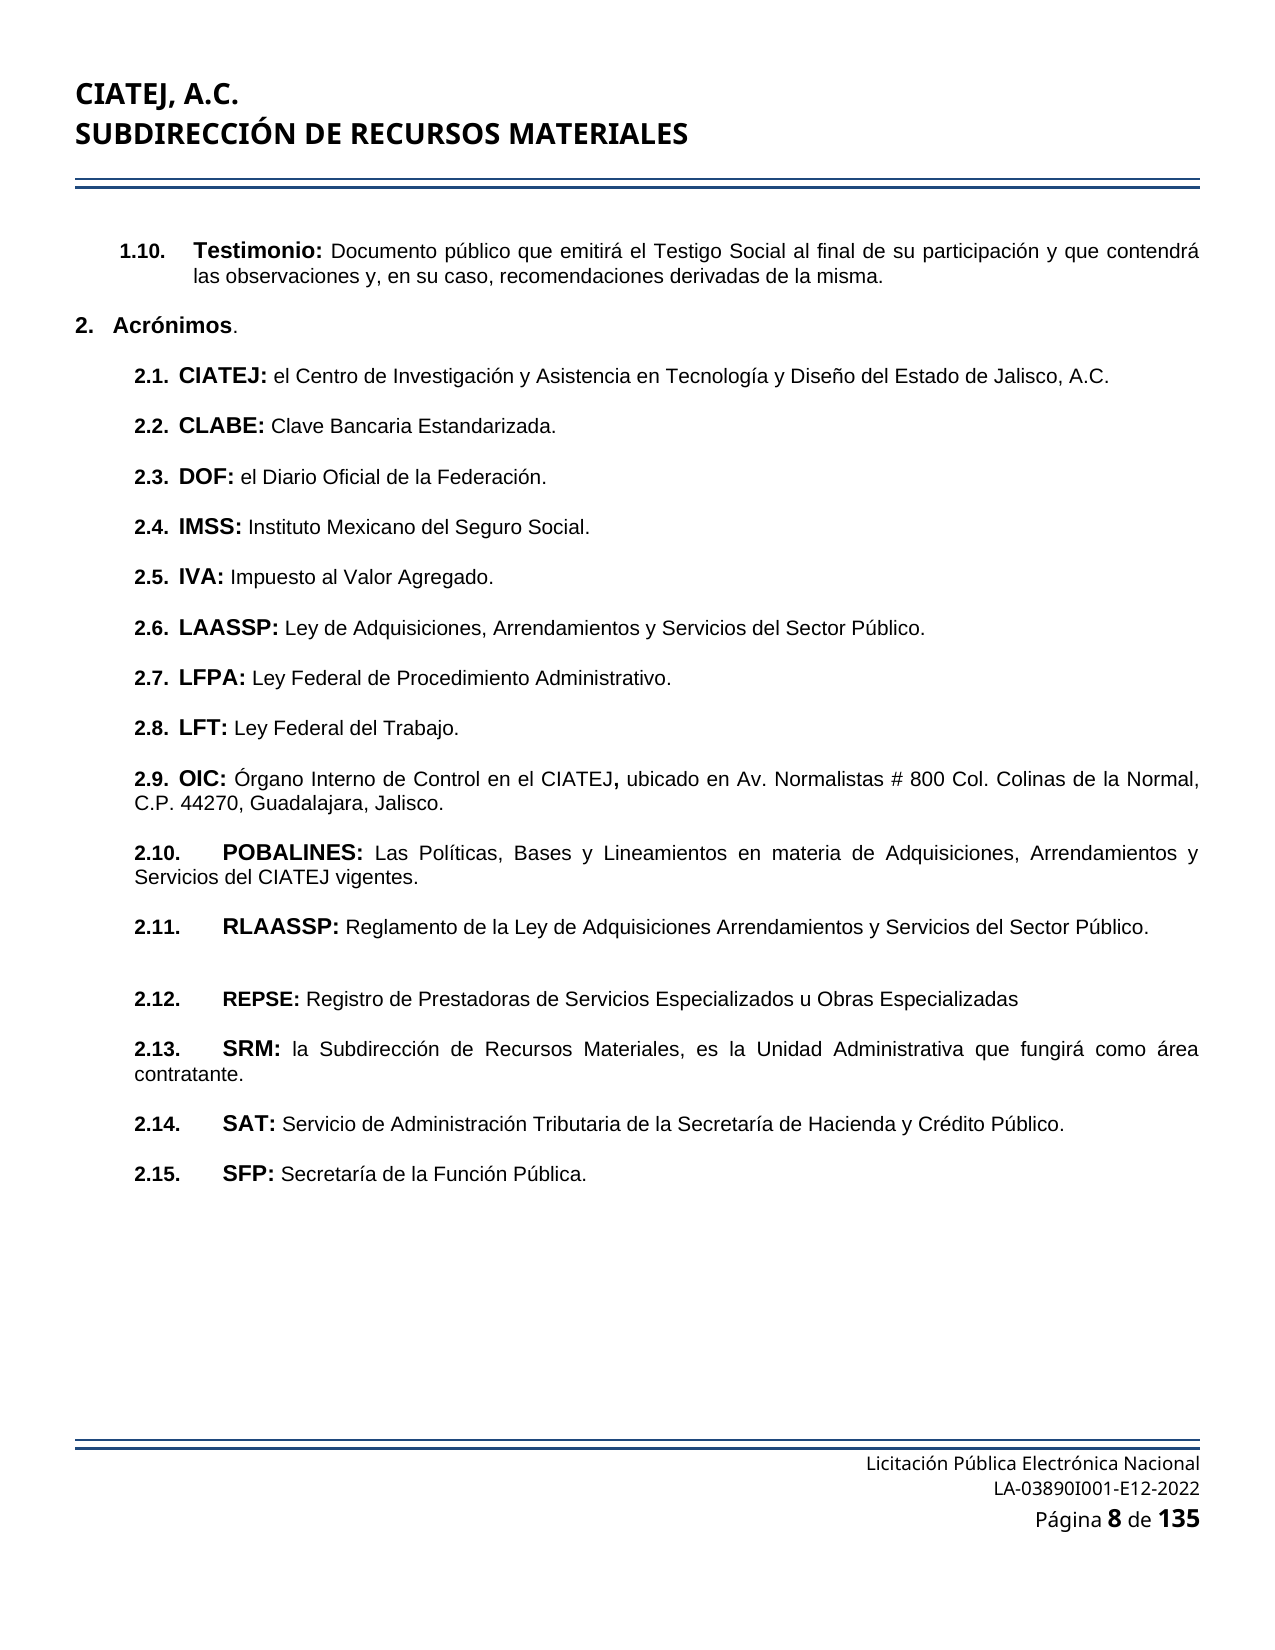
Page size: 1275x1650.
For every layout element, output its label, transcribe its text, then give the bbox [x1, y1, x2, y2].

list IVA: Impuesto al Valor Agregado. [134, 563, 1200, 589]
list LFT: Ley Federal del Trabajo. [134, 714, 1200, 741]
list CIATEJ: el Centro de Investigación y Asistencia en Tecnología y Diseño del Estado de Jalisco, A.C. [134, 362, 1200, 388]
list POBALINES: Las Políticas, Bases y Lineamientos en materia de Adquisiciones, Arrendamientos y Servicios del CIATEJ vigentes. [134, 839, 1200, 889]
list SRM: la Subdirección de Recursos Materiales, es la Unidad Administrativa que fungirá como área contratante. [134, 1035, 1200, 1086]
list REPSE: Registro de Prestadoras de Servicios Especializados u Obras Especializadas [134, 987, 1200, 1011]
list DOF: el Diario Oficial de la Federación. [134, 463, 1200, 489]
list LFPA: Ley Federal de Procedimiento Administrativo. [134, 664, 1200, 690]
list LAASSP: Ley de Adquisiciones, Arrendamientos y Servicios del Sector Público. [134, 613, 1200, 640]
list OIC: Órgano Interno de Control en el CIATEJ, ubicado en Av. Normalistas # 800 Col. Colinas de la Normal, C.P. 44270, Guadalajara, Jalisco. [134, 764, 1200, 815]
list SAT: Servicio de Administración Tributaria de la Secretaría de Hacienda y Crédito Público. [134, 1109, 1200, 1136]
list Acrónimos. [75, 312, 1200, 338]
list IMSS: Instituto Mexicano del Seguro Social. [134, 513, 1200, 539]
list Testimonio: Documento público que emitirá el Testigo Social al final de su participación y que contendrá las observaciones y, en su caso, recomendaciones derivadas de la misma. [119, 237, 1200, 288]
list CLABE: Clave Bancaria Estandarizada. [134, 412, 1200, 439]
list SFP: Secretaría de la Función Pública. [134, 1160, 1200, 1186]
list RLAASSP: Reglamento de la Ley de Adquisiciones Arrendamientos y Servicios del Sector Público. [134, 913, 1200, 939]
